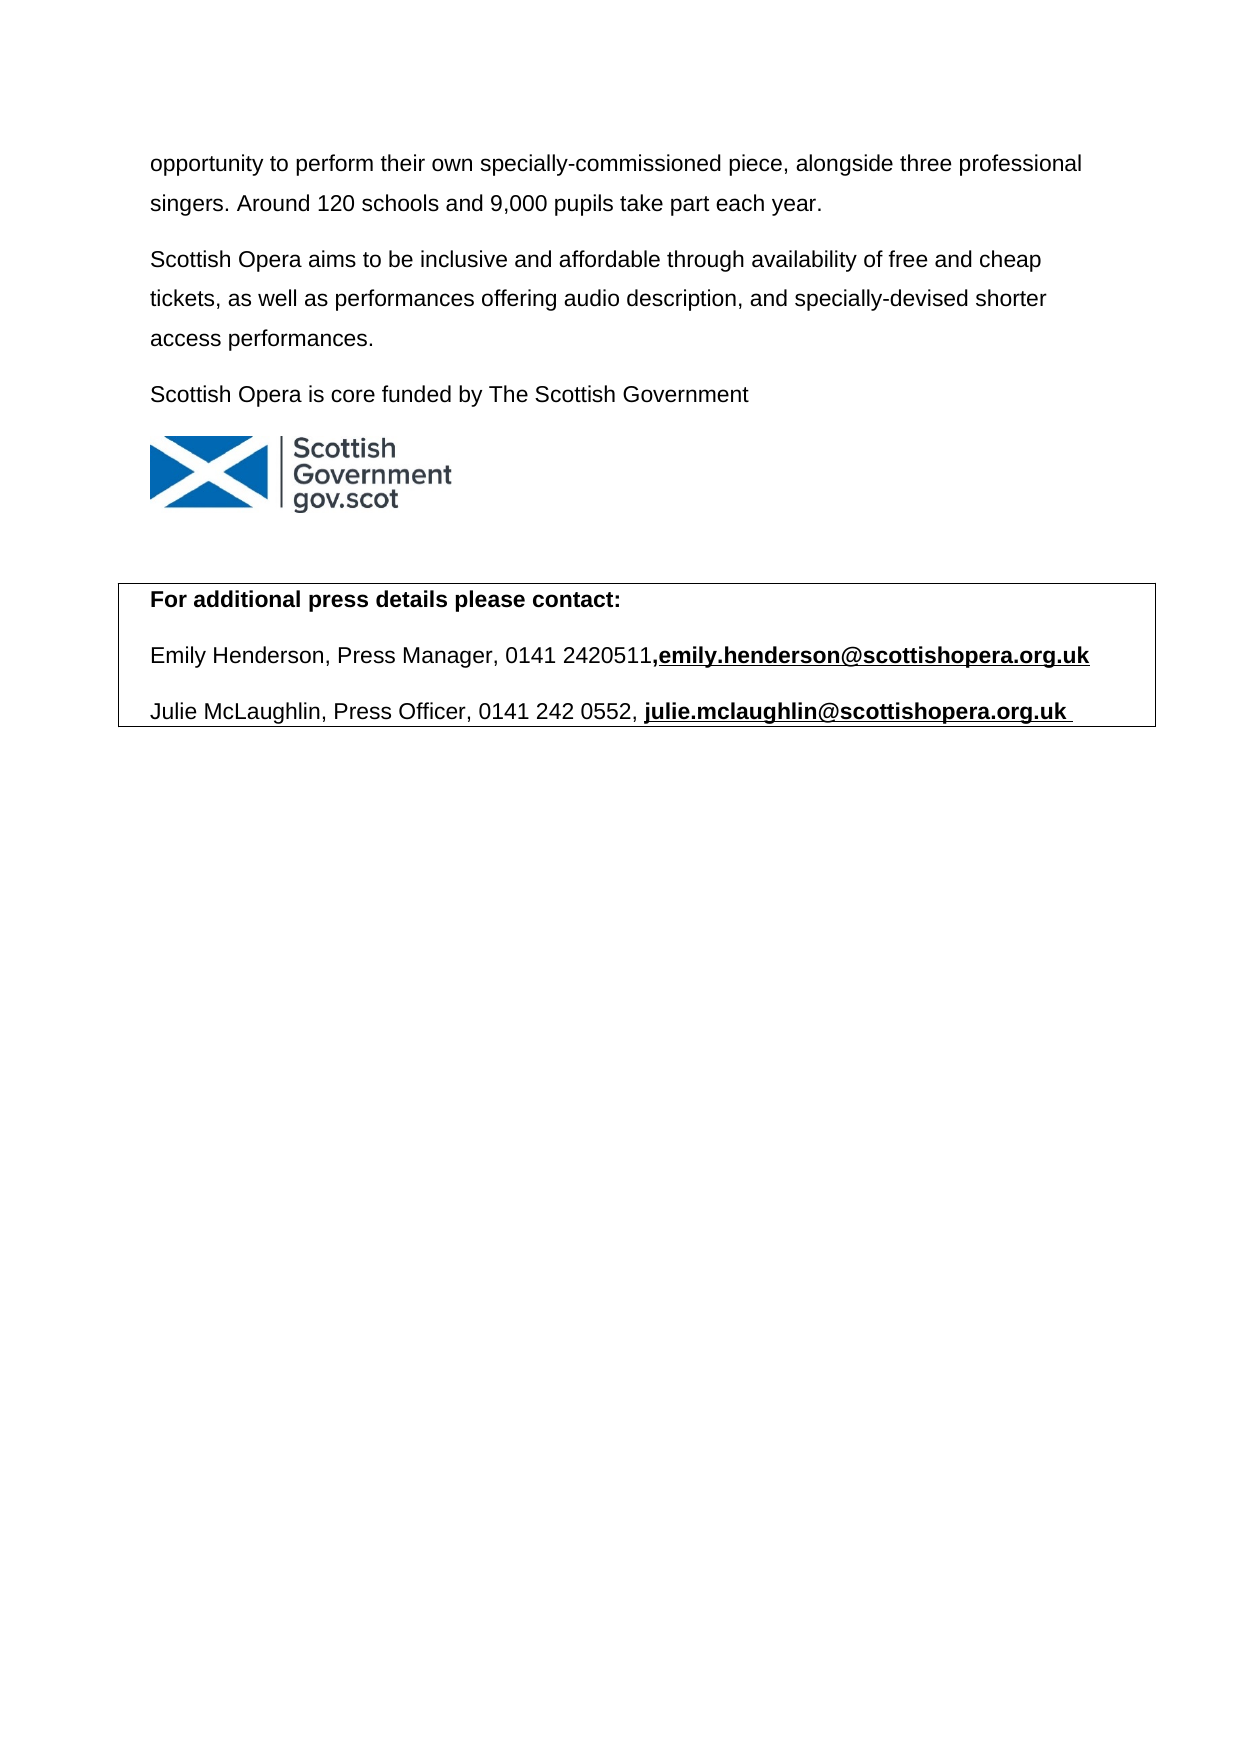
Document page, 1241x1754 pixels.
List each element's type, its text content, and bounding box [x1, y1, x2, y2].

picture [150, 436, 452, 513]
text Scottish Opera is core funded by The Scottish Government [150, 381, 1090, 407]
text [150, 150, 1090, 216]
text Emily Henderson, Press Manager, 0141 2420511,emily.henderson@scottishopera.org.uk [119, 639, 1155, 668]
text Scottish Opera aims to be inclusive and affordable through availability of free and cheap tickets, as well as performances offering audio description, and specially-devised shorter access performances. [150, 246, 1090, 351]
text For additional press details please contact: [119, 584, 1155, 612]
text Julie McLaughlin, Press Officer, 0141 242 0552, julie.mclaughlin@scottishopera.org.uk [119, 695, 1155, 726]
